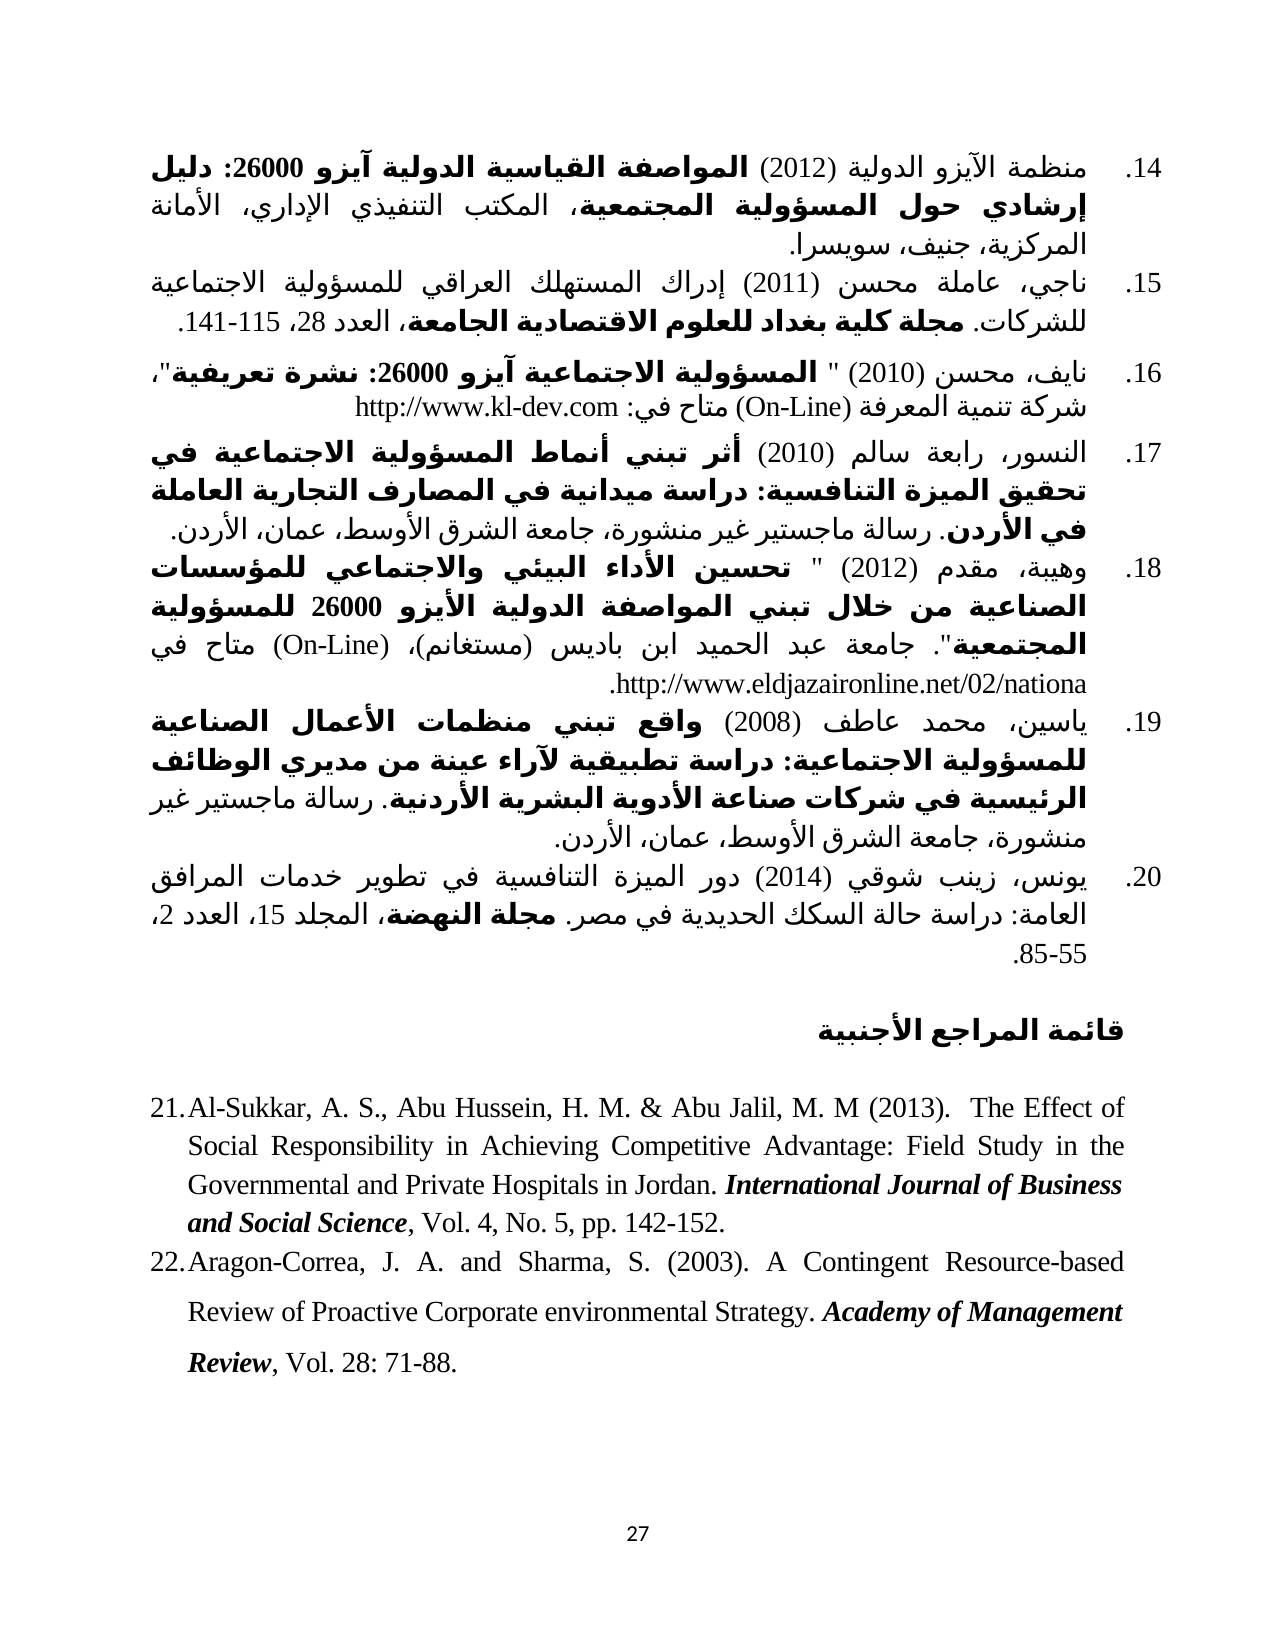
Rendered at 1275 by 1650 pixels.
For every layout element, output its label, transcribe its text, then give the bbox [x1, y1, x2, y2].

list منظمة الآيزو الدولية (2012) المواصفة القياسية الدولية آيزو 26000: دليل إرشادي حول المسؤولية المجتمعية، المكتب التنفيذي الإداري، الأمانة المركزية، جنيف، سويسرا. [150, 150, 1125, 261]
text قائمة المراجع الأجنبية [150, 1013, 1125, 1046]
list وهيبة، مقدم (2012) " تحسين الأداء البيئي والاجتماعي للمؤسسات الصناعية من خلال تبني المواصفة الدولية الأيزو 26000 للمسؤولية المجتمعية". جامعة عبد الحميد ابن باديس (مستغانم)، (On-Line) متاح في http://www.eldjazaironline.net/02/nationa. [150, 550, 1125, 699]
list نايف، محسن (2010) " المسؤولية الاجتماعية آيزو 26000: نشرة تعريفية"، شركة تنمية المعرفة (On-Line) متاح في: http://www.kl-dev.com [150, 355, 1125, 422]
list ياسين، محمد عاطف (2008) واقع تبني منظمات الأعمال الصناعية للمسؤولية الاجتماعية: دراسة تطبيقية لآراء عينة من مديري الوظائف الرئيسية في شركات صناعة الأدوية البشرية الأردنية. رسالة ماجستير غير منشورة، جامعة الشرق الأوسط، عمان، الأردن. [150, 704, 1125, 854]
list يونس، زينب شوقي (2014) دور الميزة التنافسية في تطوير خدمات المرافق العامة: دراسة حالة السكك الحديدية في مصر. مجلة النهضة، المجلد 15، العدد 2، 55-85. [150, 859, 1125, 969]
list Al-Sukkar, A. S., Abu Hussein, H. M. & Abu Jalil, M. M (2013). The Effect of Social Responsibility in Achieving Competitive Advantage: Field Study in the Governmental and Private Hospitals in Jordan. International Journal of Business and Social Science, Vol. 4, No. 5, pp. 142-152. [150, 1090, 1125, 1239]
list النسور، رابعة سالم (2010) أثر تبني أنماط المسؤولية الاجتماعية في تحقيق الميزة التنافسية: دراسة ميدانية في المصارف التجارية العاملة في الأردن. رسالة ماجستير غير منشورة، جامعة الشرق الأوسط، عمان، الأردن. [150, 435, 1125, 545]
list Aragon-Correa, J. A. and Sharma, S. (2003). A Contingent Resource-based Review of Proactive Corporate environmental Strategy. Academy of Management Review, Vol. 28: 71-88. [150, 1244, 1125, 1378]
list ناجي، عاملة محسن (2011) إدراك المستهلك العراقي للمسؤولية الاجتماعية للشركات. مجلة كلية بغداد للعلوم الاقتصادية الجامعة، العدد 28، 115-141. [150, 266, 1125, 338]
